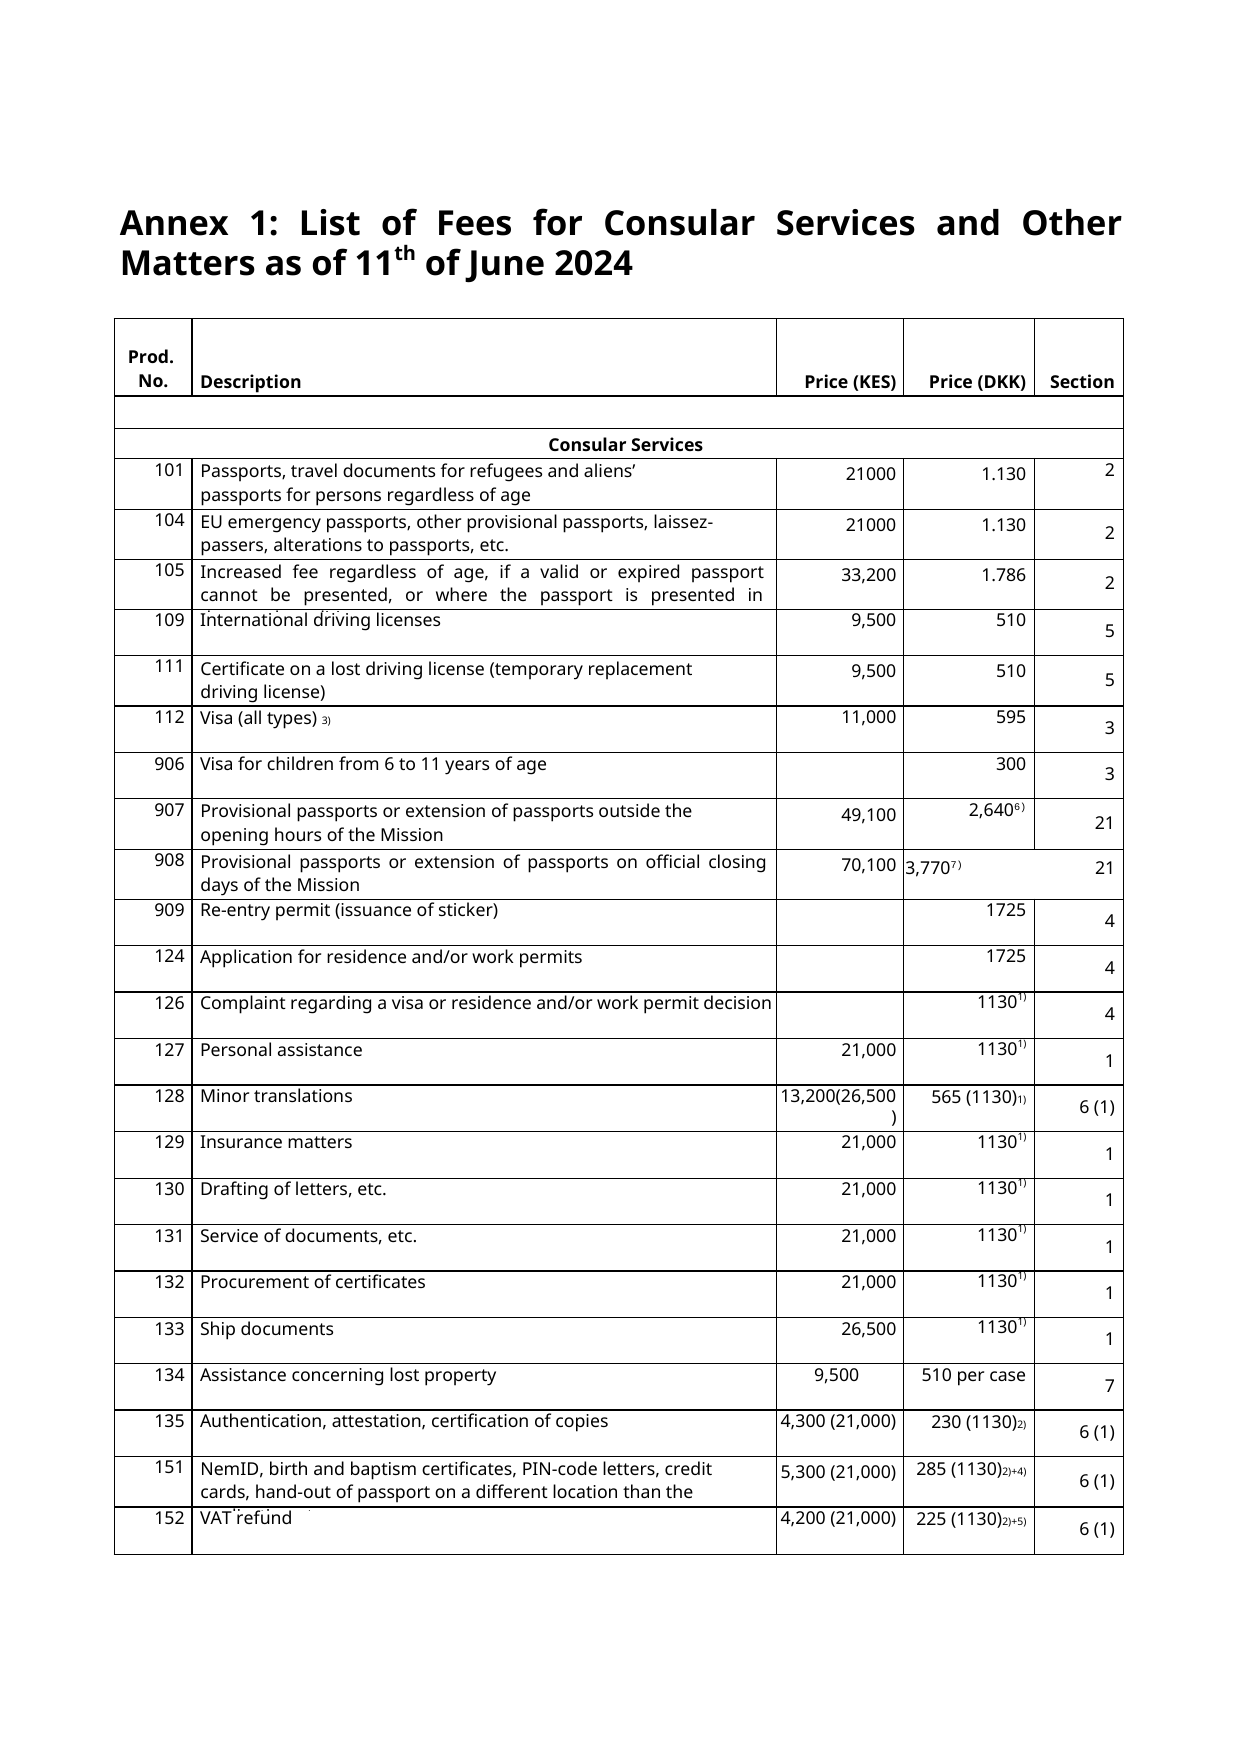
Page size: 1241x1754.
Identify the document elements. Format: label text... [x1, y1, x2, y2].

table_cell 3 [1035, 753, 1123, 798]
table_cell 11301) [904, 1225, 1034, 1270]
table_cell 2 [1035, 459, 1123, 508]
table_cell 510 [904, 610, 1034, 655]
table_cell 4 [1035, 900, 1123, 945]
table_cell 11301) [904, 1132, 1034, 1177]
table_cell 285 (1130)2)+4) [904, 1457, 1034, 1506]
table_cell 111 [115, 656, 191, 705]
table_cell 1 [1035, 1225, 1123, 1270]
table_cell [777, 900, 903, 945]
table_cell Service of documents, etc. [193, 1225, 776, 1270]
table_cell 21,000 [777, 1272, 903, 1317]
table_cell 11301) [904, 1179, 1034, 1224]
table_cell International driving licenses [193, 610, 776, 655]
table_cell 124 [115, 946, 191, 991]
table_cell 5 [1035, 656, 1123, 705]
table_cell 1 [1035, 1179, 1123, 1224]
table_cell 6 (1) [1035, 1508, 1123, 1553]
table_cell 1725 [904, 900, 1034, 945]
table_cell 33,200 [777, 560, 903, 608]
table_cell 1.130 [904, 510, 1034, 558]
table_cell 1 [1035, 1272, 1123, 1317]
table_cell 13,200(26,500) [777, 1086, 903, 1131]
table_cell 21,000 [777, 1225, 903, 1270]
table_cell 21000 [777, 510, 903, 558]
table_cell [777, 993, 903, 1038]
table_cell 1 [1035, 1039, 1123, 1084]
table_cell 11301) [904, 1318, 1034, 1363]
table_cell 132 [115, 1272, 191, 1317]
table_cell 907 [115, 799, 191, 848]
table_cell 1 [1035, 1318, 1123, 1363]
table_cell 595 [904, 707, 1034, 752]
table_cell Personal assistance [193, 1039, 776, 1084]
table_cell 11301) [904, 1272, 1034, 1317]
table_cell VAT refund [193, 1508, 776, 1553]
table_cell 1.786 [904, 560, 1034, 608]
table_cell 126 [115, 993, 191, 1038]
table_cell 135 [115, 1411, 191, 1456]
table_cell 104 [115, 510, 191, 558]
table_cell Assistance concerning lost property [193, 1364, 776, 1409]
table_cell Application for residence and/or work permits [193, 946, 776, 991]
table_cell 1.130 [904, 459, 1034, 508]
table_cell 909 [115, 900, 191, 945]
table_cell 105 [115, 560, 191, 608]
table_cell 510 [904, 656, 1034, 705]
table_cell 5,300 (21,000) [777, 1457, 903, 1506]
table_cell [777, 946, 903, 991]
table_cell 1725 [904, 946, 1034, 991]
table_cell 21,000 [777, 1132, 903, 1177]
table_cell 134 [115, 1364, 191, 1409]
table_cell 101 [115, 459, 191, 508]
table_cell Minor translations [193, 1086, 776, 1131]
table_cell 6 (1) [1035, 1086, 1123, 1131]
table_cell 4,200 (21,000) [777, 1508, 903, 1553]
table_cell 130 [115, 1179, 191, 1224]
table_cell 3 [1035, 707, 1123, 752]
table_cell Visa (all types) 3) [193, 707, 776, 752]
table_cell Increased fee regardless of age, if a valid or expired passport cannot be presented, or where the passport is presented in damaged condition [193, 560, 776, 608]
table_cell [777, 753, 903, 798]
table_cell Drafting of letters, etc. [193, 1179, 776, 1224]
table_cell 225 (1130)2)+5) [904, 1508, 1034, 1553]
table_cell 3,7707) 21 [904, 850, 1123, 898]
table_cell 11301) [904, 1039, 1034, 1084]
table_cell 2,6406) [904, 799, 1034, 848]
table_cell 6 (1) [1035, 1457, 1123, 1506]
table_cell 9,500 [777, 1364, 903, 1409]
table_cell 1 [1035, 1132, 1123, 1177]
table_cell Consular Services [115, 429, 1123, 458]
table_cell Visa for children from 6 to 11 years of age [193, 753, 776, 798]
table_cell 131 [115, 1225, 191, 1270]
table_cell 7 [1035, 1364, 1123, 1409]
table_cell Certificate on a lost driving license (temporary replacement driving license) [193, 656, 776, 705]
table_cell 11301) [904, 993, 1034, 1038]
table_cell 6 (1) [1035, 1411, 1123, 1456]
table_cell 112 [115, 707, 191, 752]
table_header Description [193, 319, 776, 395]
table_cell 128 [115, 1086, 191, 1131]
table_cell 151 [115, 1457, 191, 1506]
table_cell 5 [1035, 610, 1123, 655]
table_cell 70,100 [777, 850, 903, 898]
table_cell Ship documents [193, 1318, 776, 1363]
table_header Price (DKK) [904, 319, 1034, 395]
table_header Price (KES) [777, 319, 903, 395]
table_cell 565 (1130)1) [904, 1086, 1034, 1131]
table_cell 230 (1130)2) [904, 1411, 1034, 1456]
table_cell 906 [115, 753, 191, 798]
table_header Prod. No. [115, 319, 191, 395]
table_cell 21,000 [777, 1039, 903, 1084]
table_cell 2 [1035, 510, 1123, 558]
table_cell 109 [115, 610, 191, 655]
table_cell 2 [1035, 560, 1123, 608]
table_cell Procurement of certificates [193, 1272, 776, 1317]
table_cell Insurance matters [193, 1132, 776, 1177]
table_cell 510 per case [904, 1364, 1034, 1409]
table_cell 300 [904, 753, 1034, 798]
text Annex 1: List of Fees for Consular Services and Other Matters as of 11th of June 2024 [119, 204, 1124, 283]
table_cell 9,500 [777, 656, 903, 705]
table_cell 11,000 [777, 707, 903, 752]
table_cell 21000 [777, 459, 903, 508]
table_cell 26,500 [777, 1318, 903, 1363]
table_cell 21,000 [777, 1179, 903, 1224]
table_cell Complaint regarding a visa or residence and/or work permit decision [193, 993, 776, 1038]
table_cell 152 [115, 1508, 191, 1553]
table_cell 133 [115, 1318, 191, 1363]
table_cell 49,100 [777, 799, 903, 848]
table_cell Re-entry permit (issuance of sticker) [193, 900, 776, 945]
table_header Section [1035, 319, 1123, 395]
table_cell NemID, birth and baptism certificates, PIN-code letters, credit cards, hand-out of passport on a different location than the application etc. [193, 1457, 776, 1506]
table_cell EU emergency passports, other provisional passports, laissez-passers, alterations to passports, etc. [193, 510, 776, 558]
table_cell 4 [1035, 993, 1123, 1038]
table_cell 9,500 [777, 610, 903, 655]
table_cell [115, 397, 1123, 427]
table_cell 4 [1035, 946, 1123, 991]
table_cell 127 [115, 1039, 191, 1084]
table_cell 4,300 (21,000) [777, 1411, 903, 1456]
table_cell 21 [1035, 799, 1123, 848]
table_cell 908 [115, 850, 191, 898]
table_cell Provisional passports or extension of passports on official closing days of the Mission [193, 850, 776, 898]
table_cell 129 [115, 1132, 191, 1177]
table_cell Authentication, attestation, certification of copies [193, 1411, 776, 1456]
table_cell Provisional passports or extension of passports outside the opening hours of the Mission [193, 799, 776, 848]
table_cell Passports, travel documents for refugees and aliens’ passports for persons regardless of age [193, 459, 776, 508]
